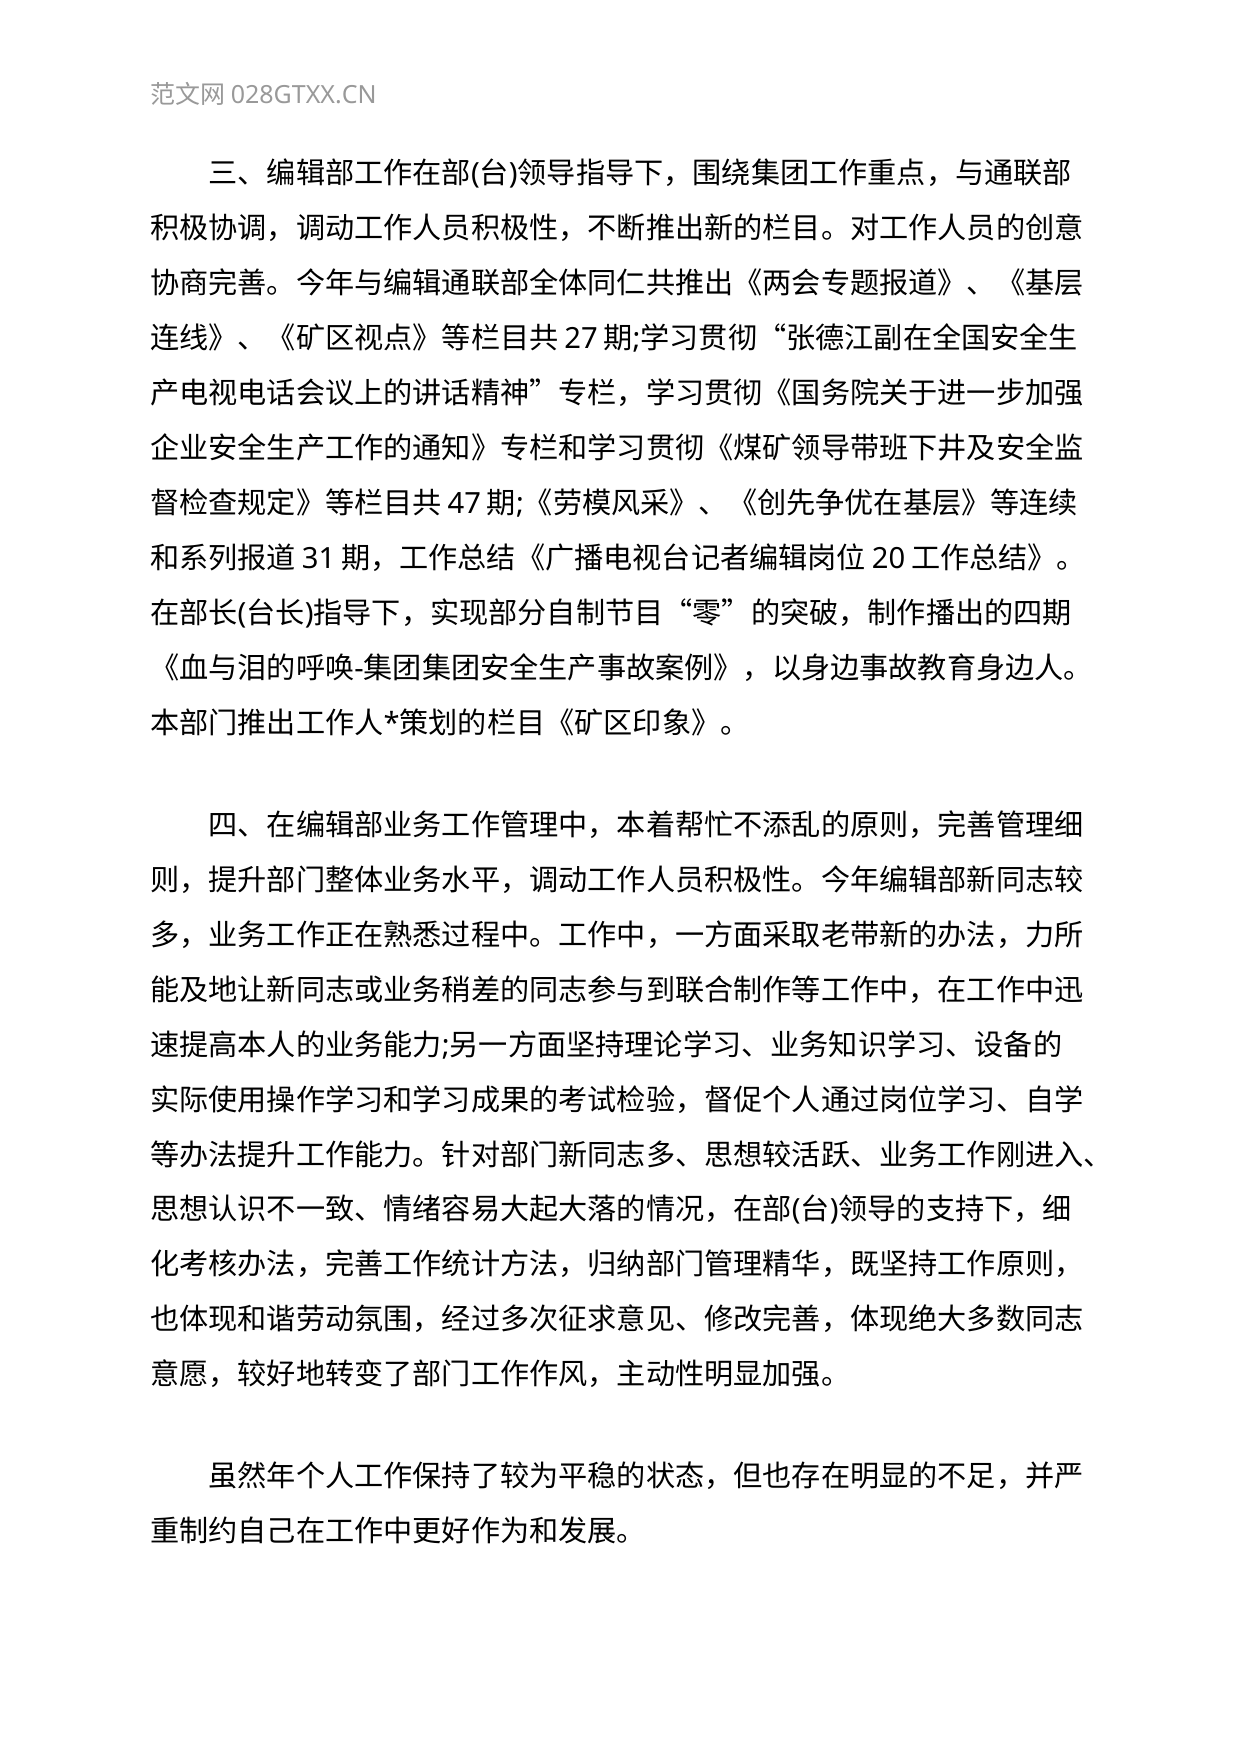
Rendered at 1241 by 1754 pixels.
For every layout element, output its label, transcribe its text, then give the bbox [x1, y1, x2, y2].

text 四、在编辑部业务工作管理中，本着帮忙不添乱的原则，完善管理细则，提升部门整体业务水平，调动工作人员积极性。今年编辑部新同志较多，业务工作正在熟悉过程中。工作中，一方面采取老带新的办法，力所能及地让新同志或业务稍差的同志参与到联合制作等工作中，在工作中迅速提高本人的业务能力;另一方面坚持理论学习、业务知识学习、设备的实际使用操作学习和学习成果的考试检验，督促个人通过岗位学习、自学等办法提升工作能力。针对部门新同志多、思想较活跃、业务工作刚进入、思想认识不一致、情绪容易大起大落的情况，在部(台)领导的支持下，细化考核办法，完善工作统计方法，归纳部门管理精华，既坚持工作原则，也体现和谐劳动氛围，经过多次征求意见、修改完善，体现绝大多数同志意愿，较好地转变了部门工作作风，主动性明显加强。 [150, 802, 1090, 1393]
text 三、编辑部工作在部(台)领导指导下，围绕集团工作重点，与通联部积极协调，调动工作人员积极性，不断推出新的栏目。对工作人员的创意协商完善。今年与编辑通联部全体同仁共推出《两会专题报道》、《基层连线》、《矿区视点》等栏目共27期;学习贯彻“张德江副在全国安全生产电视电话会议上的讲话精神”专栏，学习贯彻《国务院关于进一步加强企业安全生产工作的通知》专栏和学习贯彻《煤矿领导带班下井及安全监督检查规定》等栏目共47期;《劳模风采》、《创先争优在基层》等连续和系列报道31期，工作总结《广播电视台记者编辑岗位20工作总结》。在部长(台长)指导下，实现部分自制节目“零”的突破，制作播出的四期《血与泪的呼唤-集团集团安全生产事故案例》，以身边事故教育身边人。本部门推出工作人*策划的栏目《矿区印象》。 [150, 150, 1090, 742]
text 虽然年个人工作保持了较为平稳的状态，但也存在明显的不足，并严重制约自己在工作中更好作为和发展。 [150, 1452, 1090, 1550]
